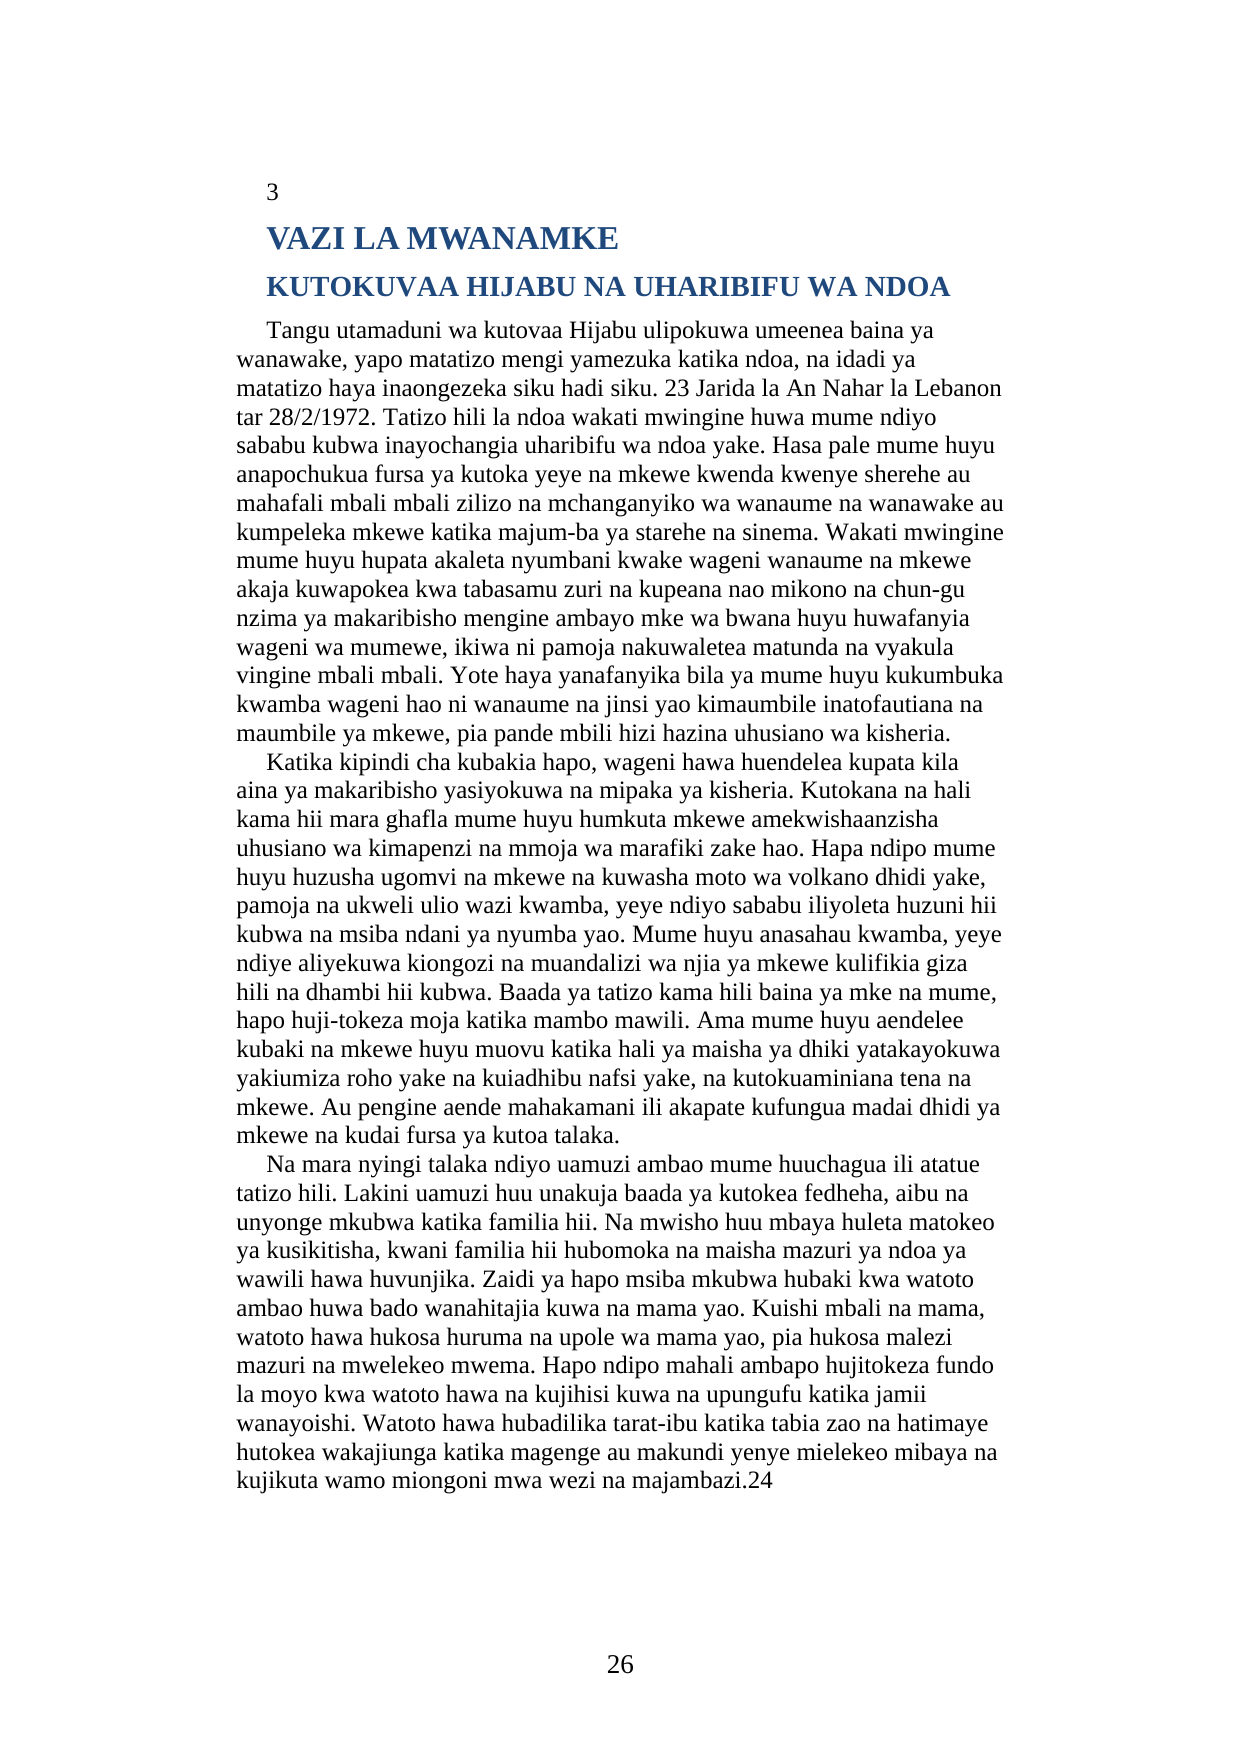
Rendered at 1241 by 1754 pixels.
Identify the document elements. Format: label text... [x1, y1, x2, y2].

text Na mara nyingi talaka ndiyo uamuzi ambao mume huuchagua ili atatue tatizo hili. Lakini uamuzi huu unakuja baada ya kutokea fedheha, aibu na unyonge mkubwa katika familia hii. Na mwisho huu mbaya huleta matokeo ya kusikitisha, kwani familia hii hubomoka na maisha mazuri ya ndoa ya wawili hawa huvunjika. Zaidi ya hapo msiba mkubwa hubaki kwa watoto ambao huwa bado wanahitajia kuwa na mama yao. Kuishi mbali na mama, watoto hawa hukosa huruma na upole wa mama yao, pia hukosa malezi mazuri na mwelekeo mwema. Hapo ndipo mahali ambapo hujitokeza fundo la moyo kwa watoto hawa na kujihisi kuwa na upungufu katika jamii wanayoishi. Watoto hawa hubadilika tarat-ibu katika tabia zao na hatimaye hutokea wakajiunga katika magenge au makundi yenye mielekeo mibaya na kujikuta wamo miongoni mwa wezi na majambazi.24 [236, 1149, 1004, 1494]
text 3 [236, 177, 1004, 206]
text Tangu utamaduni wa kutovaa Hijabu ulipokuwa umeenea baina ya wanawake, yapo matatizo mengi yamezuka katika ndoa, na idadi ya matatizo haya inaongezeka siku hadi siku. 23 Jarida la An Nahar la Lebanon tar 28/2/1972. Tatizo hili la ndoa wakati mwingine huwa mume ndiyo sababu kubwa inayochangia uharibifu wa ndoa yake. Hasa pale mume huyu anapochukua fursa ya kutoka yeye na mkewe kwenda kwenye sherehe au mahafali mbali mbali zilizo na mchanganyiko wa wanaume na wanawake au kumpeleka mkewe katika majum-ba ya starehe na sinema. Wakati mwingine mume huyu hupata akaleta nyumbani kwake wageni wanaume na mkewe akaja kuwapokea kwa tabasamu zuri na kupeana nao mikono na chun-gu nzima ya makaribisho mengine ambayo mke wa bwana huyu huwafanyia wageni wa mumewe, ikiwa ni pamoja nakuwaletea matunda na vyakula vingine mbali mbali. Yote haya yanafanyika bila ya mume huyu kukumbuka kwamba wageni hao ni wanaume na jinsi yao kimaumbile inatofautiana na maumbile ya mkewe, pia pande mbili hizi hazina uhusiano wa kisheria. [236, 315, 1004, 747]
subtitle KUTOKUVAA HIJABU NA UHARIBIFU WA NDOA [236, 269, 1004, 303]
text Katika kipindi cha kubakia hapo, wageni hawa huendelea kupata kila aina ya makaribisho yasiyokuwa na mipaka ya kisheria. Kutokana na hali kama hii mara ghafla mume huyu humkuta mkewe amekwishaanzisha uhusiano wa kimapenzi na mmoja wa marafiki zake hao. Hapa ndipo mume huyu huzusha ugomvi na mkewe na kuwasha moto wa volkano dhidi yake, pamoja na ukweli ulio wazi kwamba, yeye ndiyo sababu iliyoleta huzuni hii kubwa na msiba ndani ya nyumba yao. Mume huyu anasahau kwamba, yeye ndiye aliyekuwa kiongozi na muandalizi wa njia ya mkewe kulifikia giza hili na dhambi hii kubwa. Baada ya tatizo kama hili baina ya mke na mume, hapo huji-tokeza moja katika mambo mawili. Ama mume huyu aendelee kubaki na mkewe huyu muovu katika hali ya maisha ya dhiki yatakayokuwa yakiumiza roho yake na kuiadhibu nafsi yake, na kutokuaminiana tena na mkewe. Au pengine aende mahakamani ili akapate kufungua madai dhidi ya mkewe na kudai fursa ya kutoa talaka. [236, 747, 1004, 1149]
subtitle VAZI LA MWANAMKE [236, 218, 1004, 257]
